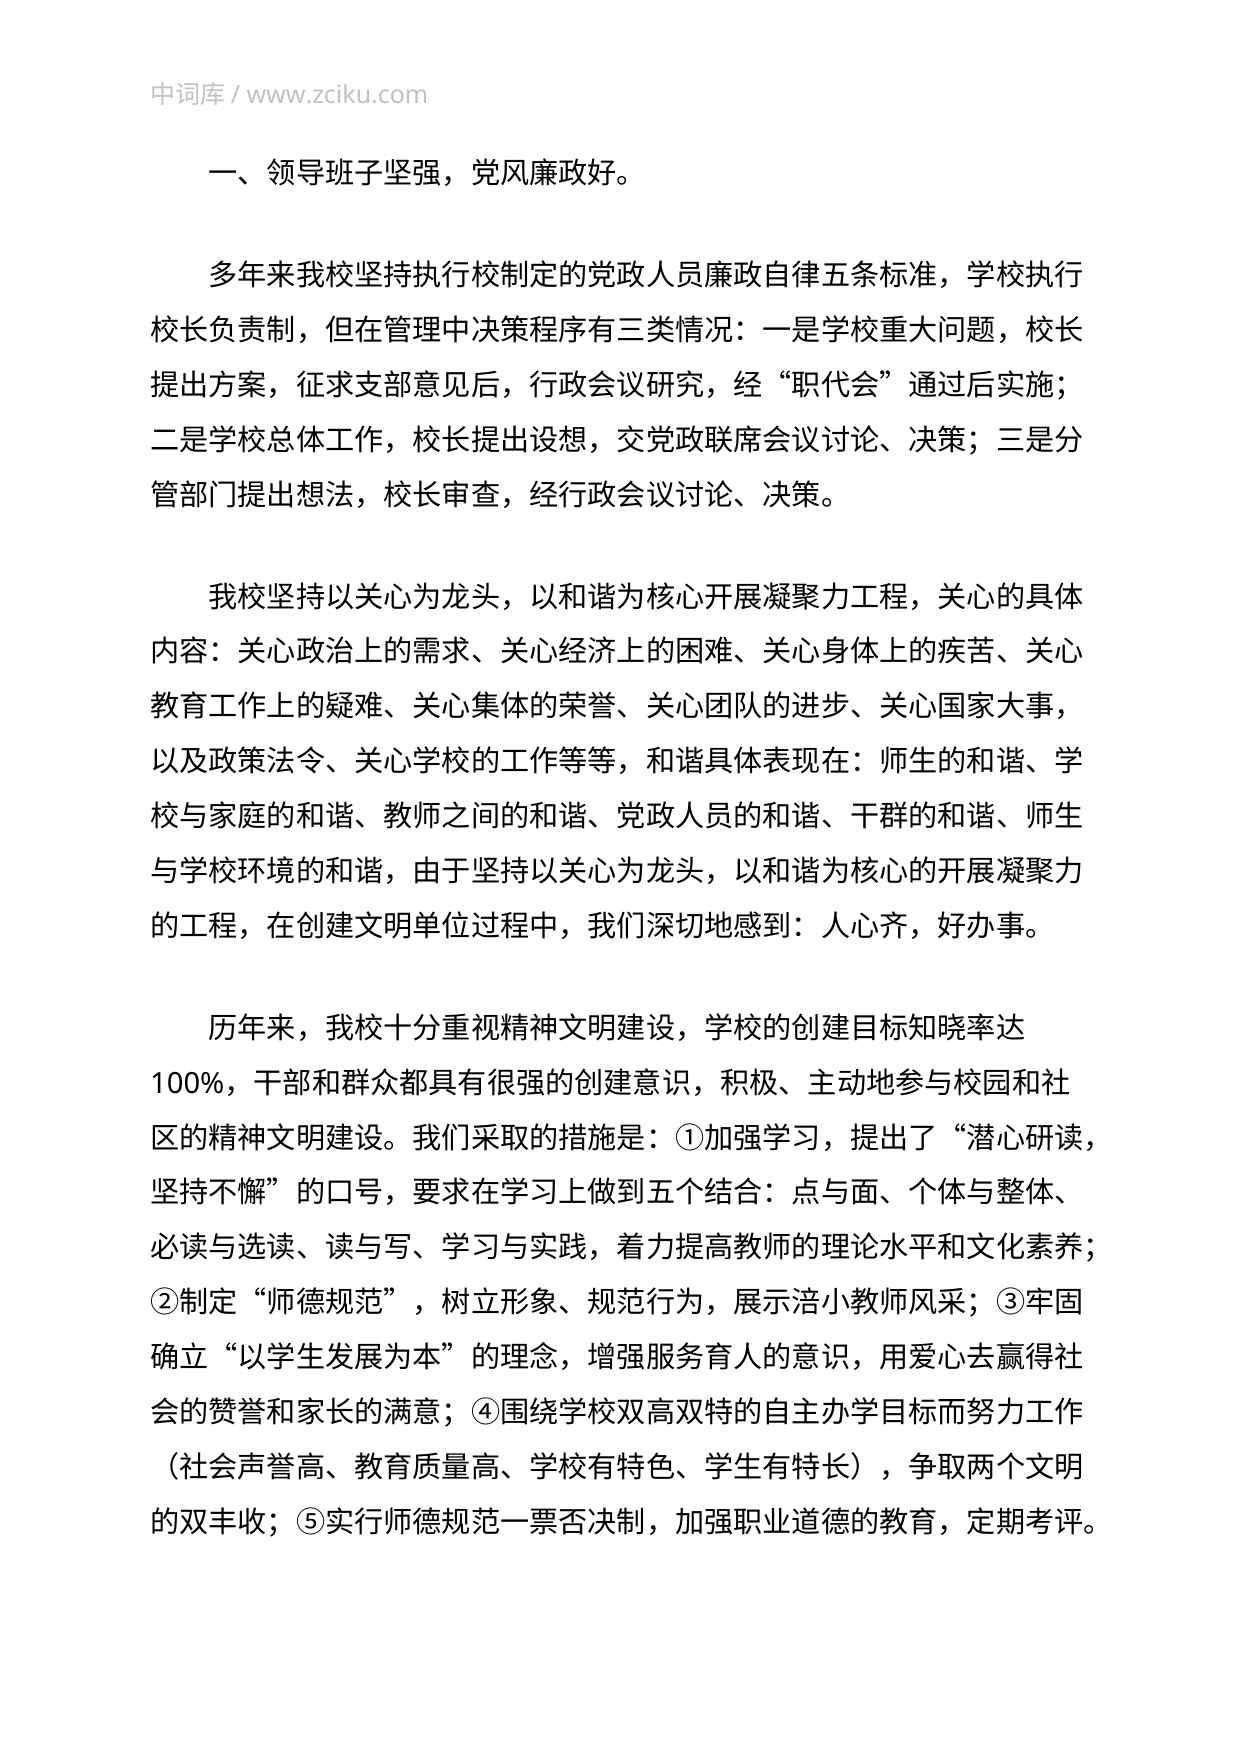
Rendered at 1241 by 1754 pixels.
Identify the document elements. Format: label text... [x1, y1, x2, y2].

text 一、领导班子坚强，党风廉政好。 [150, 150, 1090, 192]
text 多年来我校坚持执行校制定的党政人员廉政自律五条标准，学校执行校长负责制，但在管理中决策程序有三类情况：一是学校重大问题，校长提出方案，征求支部意见后，行政会议研究，经“职代会”通过后实施；二是学校总体工作，校长提出设想，交党政联席会议讨论、决策；三是分管部门提出想法，校长审查，经行政会议讨论、决策。 [150, 252, 1090, 514]
text 我校坚持以关心为龙头，以和谐为核心开展凝聚力工程，关心的具体内容：关心政治上的需求、关心经济上的困难、关心身体上的疾苦、关心教育工作上的疑难、关心集体的荣誉、关心团队的进步、关心国家大事，以及政策法令、关心学校的工作等等，和谐具体表现在：师生的和谐、学校与家庭的和谐、教师之间的和谐、党政人员的和谐、干群的和谐、师生与学校环境的和谐，由于坚持以关心为龙头，以和谐为核心的开展凝聚力的工程，在创建文明单位过程中，我们深切地感到：人心齐，好办事。 [150, 573, 1090, 945]
text 历年来，我校十分重视精神文明建设，学校的创建目标知晓率达100%，干部和群众都具有很强的创建意识，积极、主动地参与校园和社区的精神文明建设。我们采取的措施是：①加强学习，提出了“潜心研读，坚持不懈”的口号，要求在学习上做到五个结合：点与面、个体与整体、必读与选读、读与写、学习与实践，着力提高教师的理论水平和文化素养；②制定“师德规范”，树立形象、规范行为，展示涪小教师风采；③牢固确立“以学生发展为本”的理念，增强服务育人的意识，用爱心去赢得社会的赞誉和家长的满意；④围绕学校双高双特的自主办学目标而努力工作（社会声誉高、教育质量高、学校有特色、学生有特长），争取两个文明的双丰收；⑤实行师德规范一票否决制，加强职业道德的教育，定期考评。 [150, 1004, 1090, 1541]
